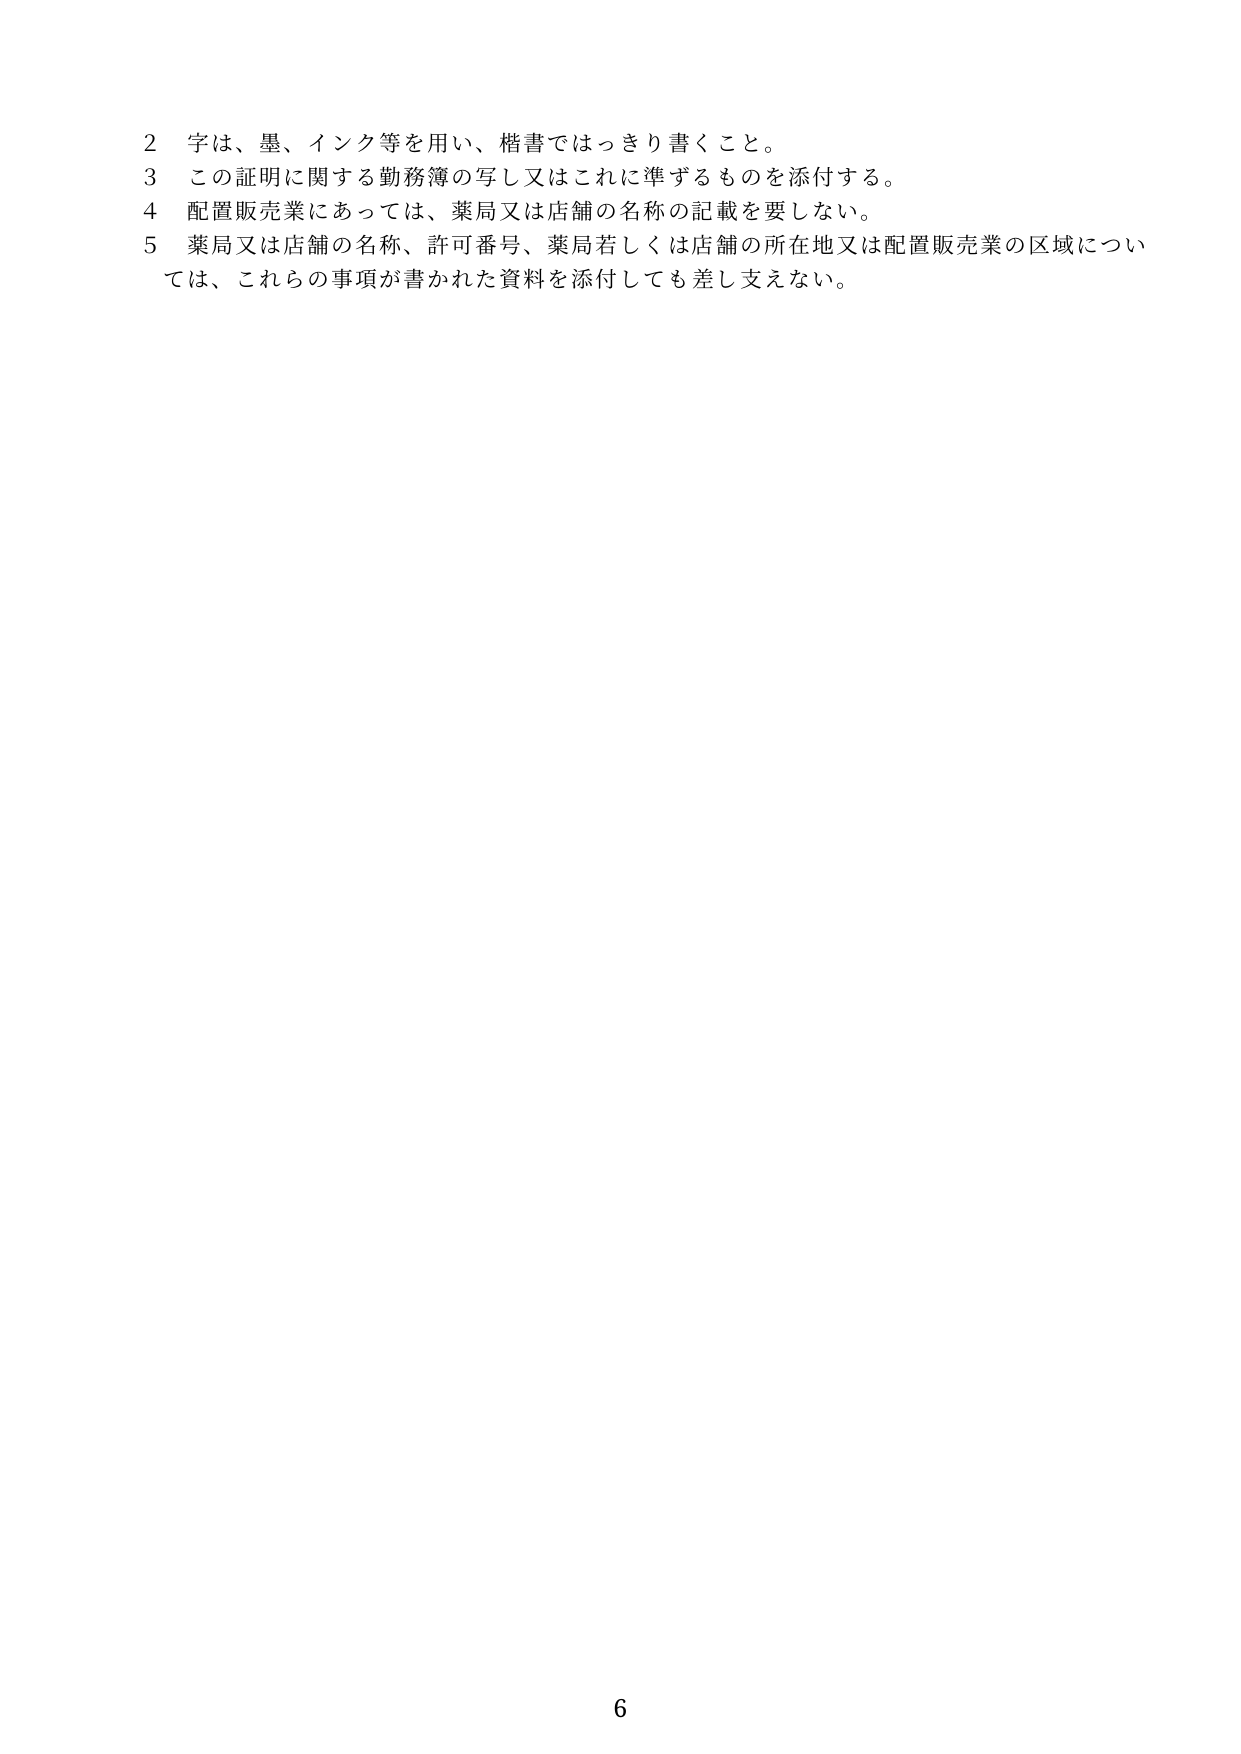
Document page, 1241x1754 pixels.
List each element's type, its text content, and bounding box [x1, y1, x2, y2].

text ４ 配置販売業にあっては、薬局又は店舗の名称の記載を要しない。 [124, 193, 1149, 227]
text ５ 薬局又は店舗の名称、許可番号、薬局若しくは店舗の所在地又は配置販売業の区域については、これらの事項が書かれた資料を添付しても差し支えない。 [124, 227, 1149, 295]
text ３ この証明に関する勤務簿の写し又はこれに準ずるものを添付する。 [124, 159, 1149, 193]
text ２ 字は、墨、インク等を用い、楷書ではっきり書くこと。 [124, 125, 1149, 159]
